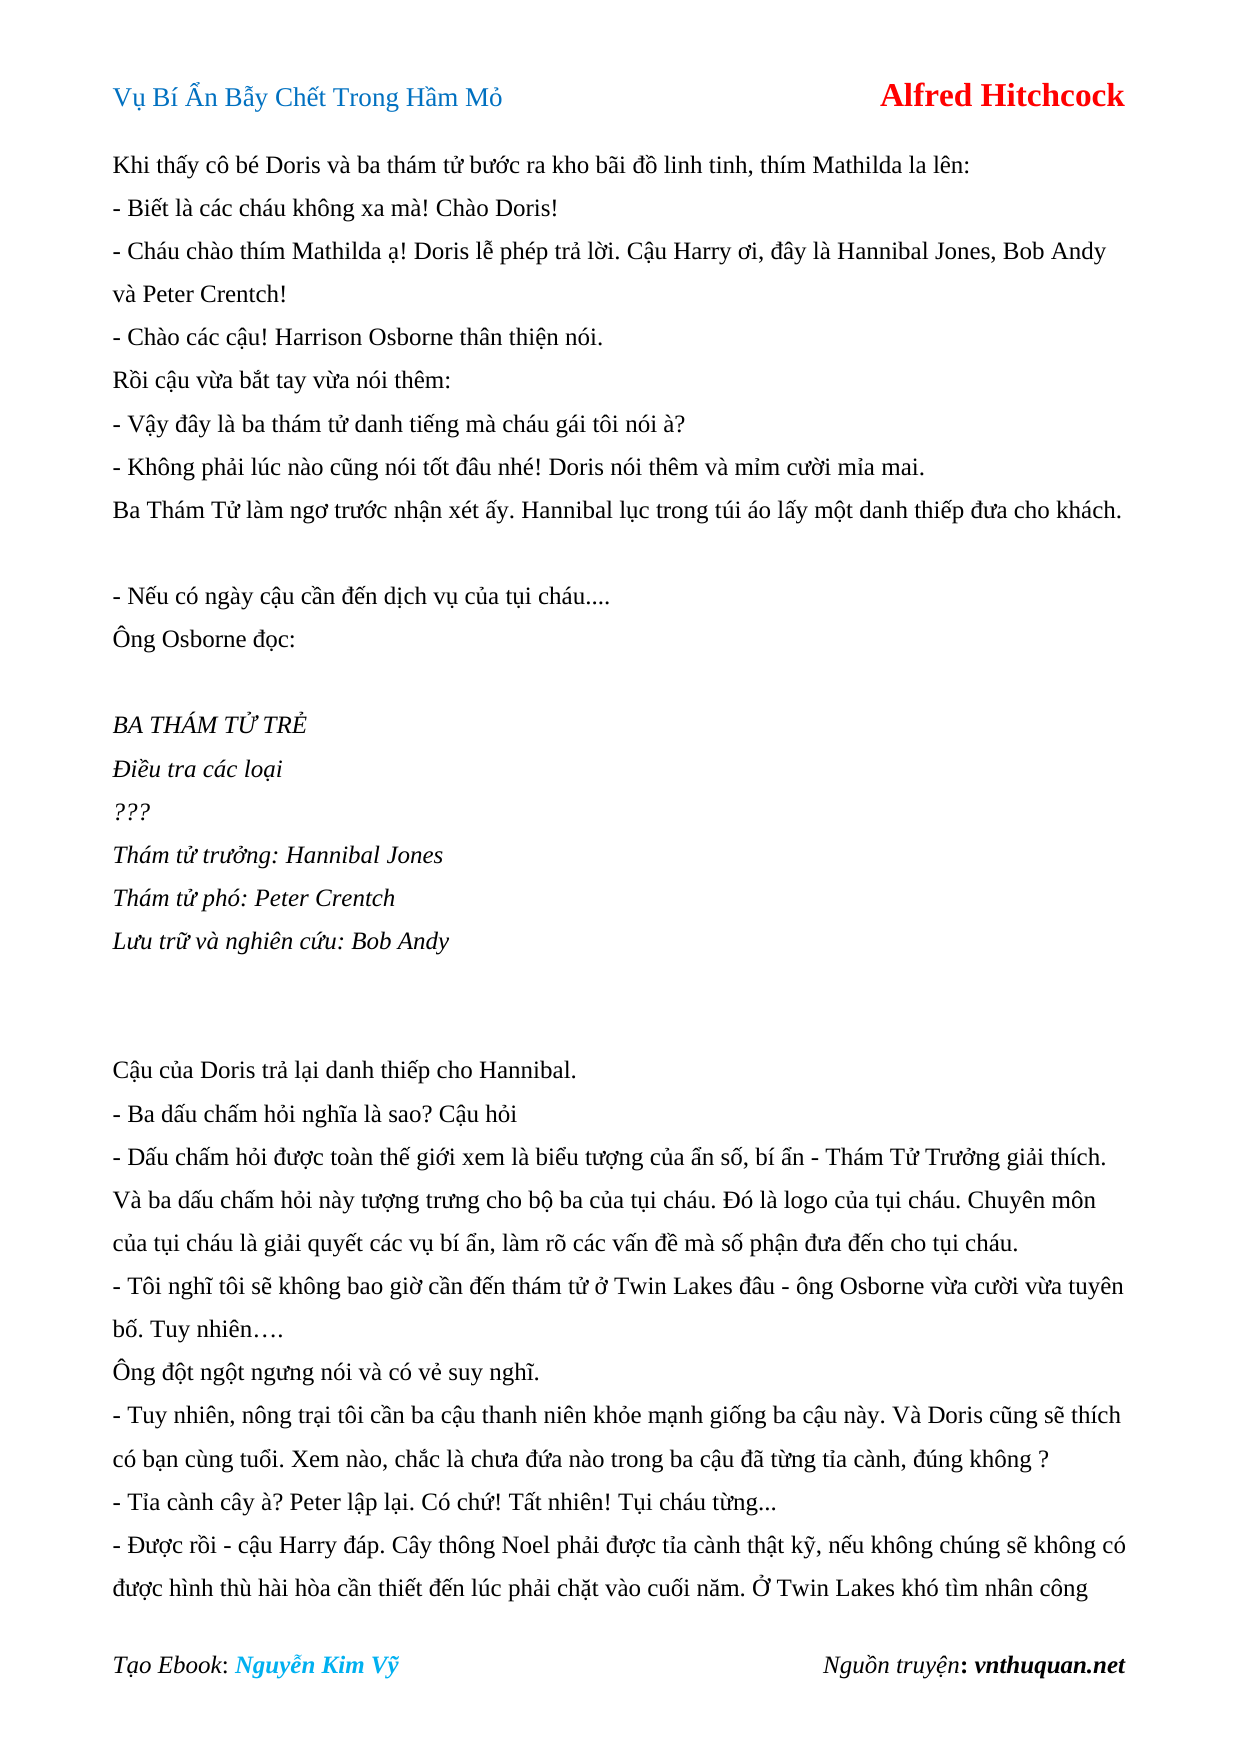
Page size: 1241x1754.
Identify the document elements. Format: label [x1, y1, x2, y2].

text [112, 150, 1128, 1602]
